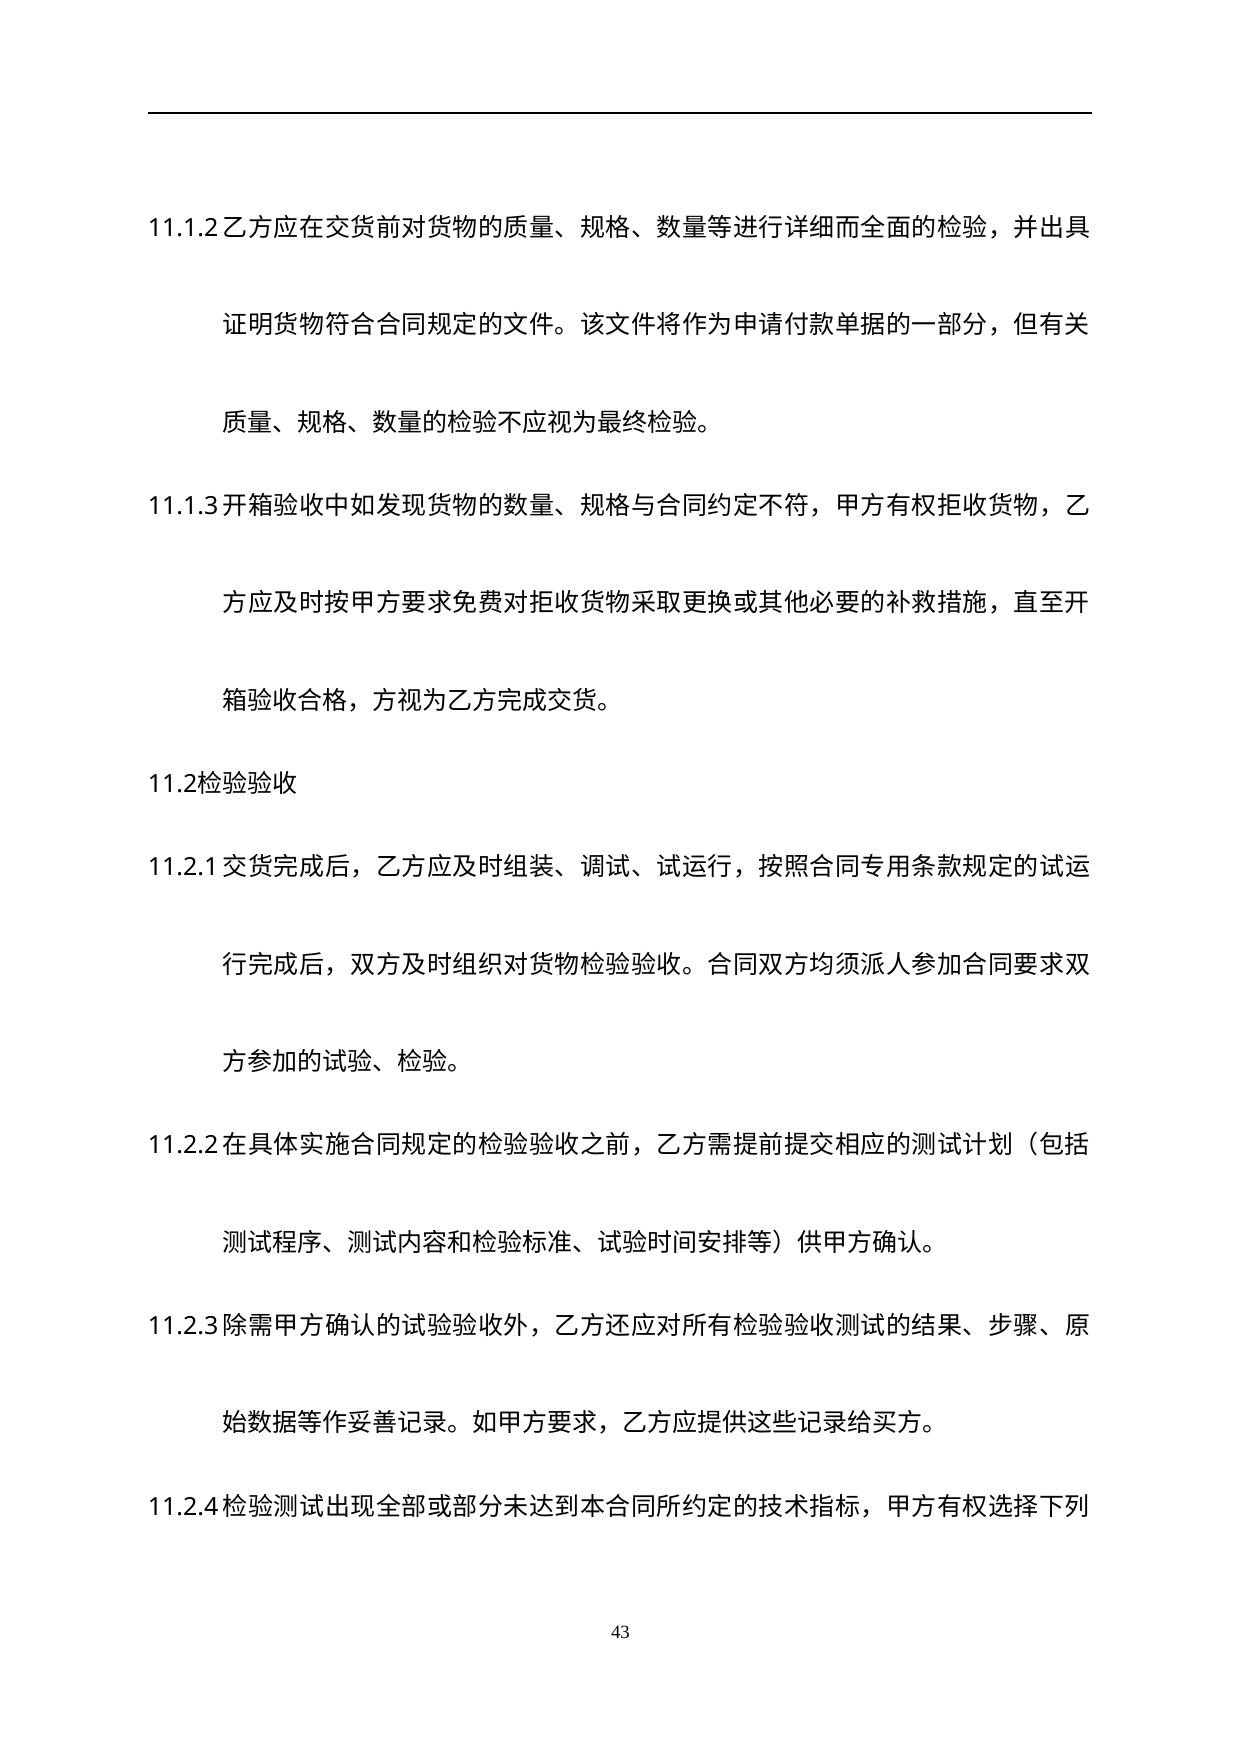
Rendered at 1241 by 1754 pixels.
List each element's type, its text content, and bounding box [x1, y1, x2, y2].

list 除需甲方确认的试验验收外，乙方还应对所有检验验收测试的结果、步骤、原始数据等作妥善记录。如甲方要求，乙方应提供这些记录给买方。 [148, 1291, 1092, 1453]
list 乙方应在交货前对货物的质量、规格、数量等进行详细而全面的检验，并出具证明货物符合合同规定的文件。该文件将作为申请付款单据的一部分，但有关质量、规格、数量的检验不应视为最终检验。 [148, 193, 1092, 453]
list 检验验收 [148, 749, 1092, 814]
list 在具体实施合同规定的检验验收之前，乙方需提前提交相应的测试计划（包括测试程序、测试内容和检验标准、试验时间安排等）供甲方确认。 [148, 1110, 1092, 1273]
list 开箱验收中如发现货物的数量、规格与合同约定不符，甲方有权拒收货物，乙方应及时按甲方要求免费对拒收货物采取更换或其他必要的补救措施，直至开箱验收合格，方视为乙方完成交货。 [148, 471, 1092, 731]
list 交货完成后，乙方应及时组装、调试、试运行，按照合同专用条款规定的试运行完成后，双方及时组织对货物检验验收。合同双方均须派人参加合同要求双方参加的试验、检验。 [148, 832, 1092, 1092]
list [148, 1472, 1092, 1537]
